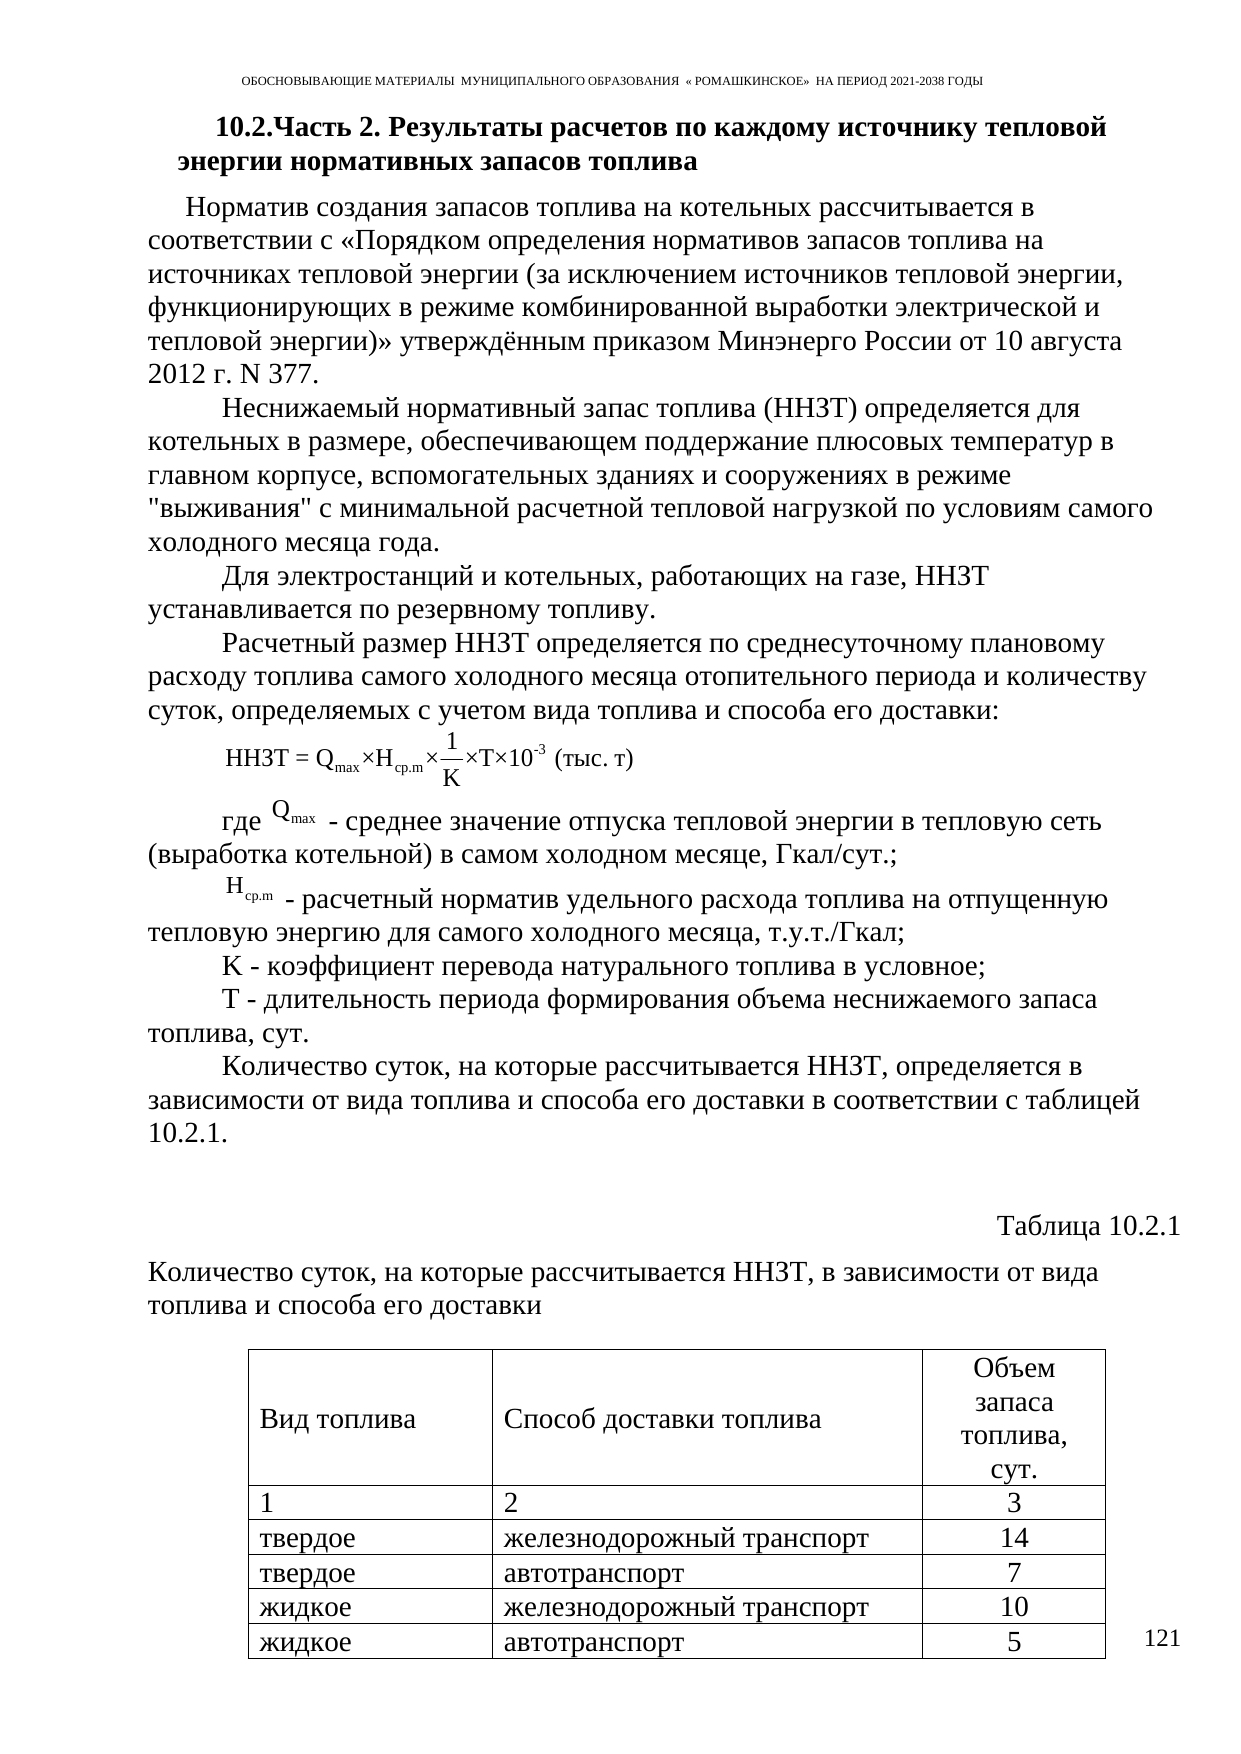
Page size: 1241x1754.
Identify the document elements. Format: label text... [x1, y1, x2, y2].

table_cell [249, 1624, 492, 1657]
text T - длительность периода формирования объема неснижаемого запаса топлива, сут. [148, 981, 1181, 1048]
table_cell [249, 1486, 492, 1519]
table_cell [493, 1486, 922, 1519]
text Количество суток, на которые рассчитывается ННЗТ, в зависимости от вида топлива и способа его доставки [148, 1254, 1181, 1321]
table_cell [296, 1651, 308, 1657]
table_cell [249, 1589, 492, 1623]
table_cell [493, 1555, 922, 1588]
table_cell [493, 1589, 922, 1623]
text Норматив создания запасов топлива на котельных рассчитывается в соответствии с «Порядком определения нормативов запасов топлива на источниках тепловой энергии (за исключением источников тепловой энергии, функционирующих в режиме комбинированной выработки электрической и тепловой энергии)» утверждённым приказом Минэнерго России от 10 августа 2012 г. N 377. [148, 189, 1181, 390]
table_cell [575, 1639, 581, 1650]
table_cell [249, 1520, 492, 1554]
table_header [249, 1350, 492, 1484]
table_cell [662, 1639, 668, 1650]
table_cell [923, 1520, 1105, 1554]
subtitle 10.2.Часть 2. Результаты расчетов по каждому источнику тепловой энергии нормативных запасов топлива [177, 109, 1181, 176]
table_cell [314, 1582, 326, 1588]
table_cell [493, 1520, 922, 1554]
text где - среднее значение отпуска тепловой энергии в тепловую сеть (выработка котельной) в самом холодном месяце, Гкал/сут.; [148, 792, 1181, 870]
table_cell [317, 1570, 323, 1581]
text - расчетный норматив удельного расхода топлива на отпущенную тепловую энергию для самого холодного месяца, т.у.т./Гкал; [148, 870, 1181, 948]
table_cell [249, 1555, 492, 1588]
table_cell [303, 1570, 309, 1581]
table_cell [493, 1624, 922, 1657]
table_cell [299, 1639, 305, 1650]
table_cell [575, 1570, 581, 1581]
text Количество суток, на которые рассчитывается ННЗТ, определяется в зависимости от вида топлива и способа его доставки в соответствии с таблицей 10.2.1. [148, 1048, 1181, 1149]
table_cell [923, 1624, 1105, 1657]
text Неснижаемый нормативный запас топлива (ННЗТ) определяется для котельных в размере, обеспечивающем поддержание плюсовых температур в главном корпусе, вспомогательных зданиях и сооружениях в режиме "выживания" с минимальной расчетной тепловой нагрузкой по условиям самого холодного месяца года. [148, 390, 1181, 558]
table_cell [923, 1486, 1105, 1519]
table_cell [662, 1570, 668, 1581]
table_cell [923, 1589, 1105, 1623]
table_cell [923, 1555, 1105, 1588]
text Таблица 10.2.1 [148, 1208, 1181, 1241]
text Расчетный размер ННЗТ определяется по среднесуточному плановому расходу топлива самого холодного месяца отопительного периода и количеству суток, определяемых с учетом вида топлива и способа его доставки: [148, 625, 1181, 725]
text Для электростанций и котельных, работающих на газе, ННЗТ устанавливается по резервному топливу. [148, 558, 1181, 625]
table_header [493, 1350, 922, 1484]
text K - коэффициент перевода натурального топлива в условное; [148, 948, 1181, 981]
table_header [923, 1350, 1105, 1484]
